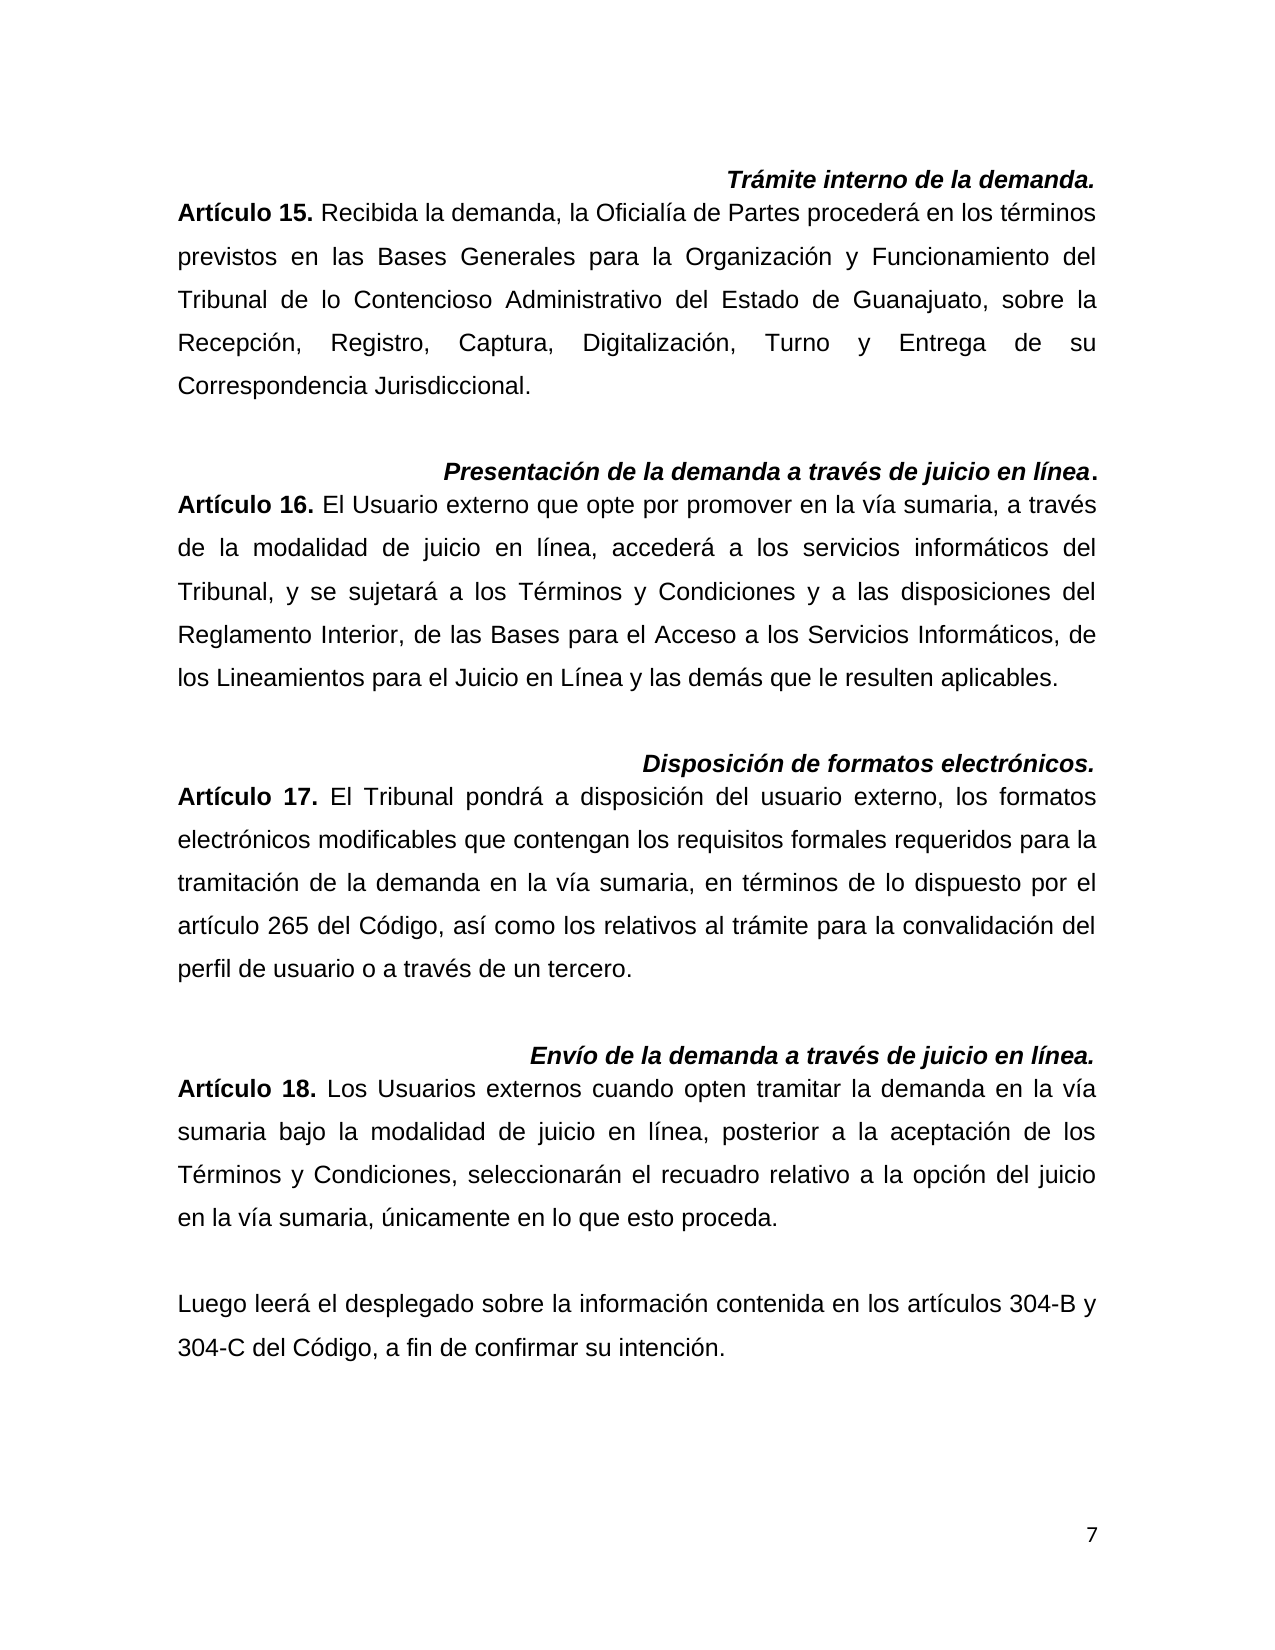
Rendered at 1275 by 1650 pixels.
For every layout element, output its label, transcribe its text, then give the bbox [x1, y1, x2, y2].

text Trámite interno de la demanda. [177, 165, 1098, 194]
text Artículo 17. El Tribunal pondrá a disposición del usuario externo, los formatos electrónicos modificables que contengan los requisitos formales requeridos para la tramitación de la demanda en la vía sumaria, en términos de lo dispuesto por el artículo 265 del Código, así como los relativos al trámite para la convalidación del perfil de usuario o a través de un tercero. [177, 782, 1098, 983]
text Luego leerá el desplegado sobre la información contenida en los artículos 304-B y 304-C del Código, a fin de confirmar su intención. [177, 1289, 1098, 1361]
text Artículo 15. Recibida la demanda, la Oficialía de Partes procederá en los términos previstos en las Bases Generales para la Organización y Funcionamiento del Tribunal de lo Contencioso Administrativo del Estado de Guanajuato, sobre la Recepción, Registro, Captura, Digitalización, Turno y Entrega de su Correspondencia Jurisdiccional. [177, 198, 1098, 400]
text Artículo 18. Los Usuarios externos cuando opten tramitar la demanda en la vía sumaria bajo la modalidad de juicio en línea, posterior a la aceptación de los Términos y Condiciones, seleccionarán el recuadro relativo a la opción del juicio en la vía sumaria, únicamente en lo que esto proceda. [177, 1074, 1098, 1232]
text Artículo 16. El Usuario externo que opte por promover en la vía sumaria, a través de la modalidad de juicio en línea, accederá a los servicios informáticos del Tribunal, y se sujetará a los Términos y Condiciones y a las disposiciones del Reglamento Interior, de las Bases para el Acceso a los Servicios Informáticos, de los Lineamientos para el Juicio en Línea y las demás que le resulten aplicables. [177, 490, 1098, 691]
text Disposición de formatos electrónicos. [177, 749, 1098, 778]
text Presentación de la demanda a través de juicio en línea. [177, 457, 1098, 486]
text Envío de la demanda a través de juicio en línea. [177, 1041, 1098, 1069]
